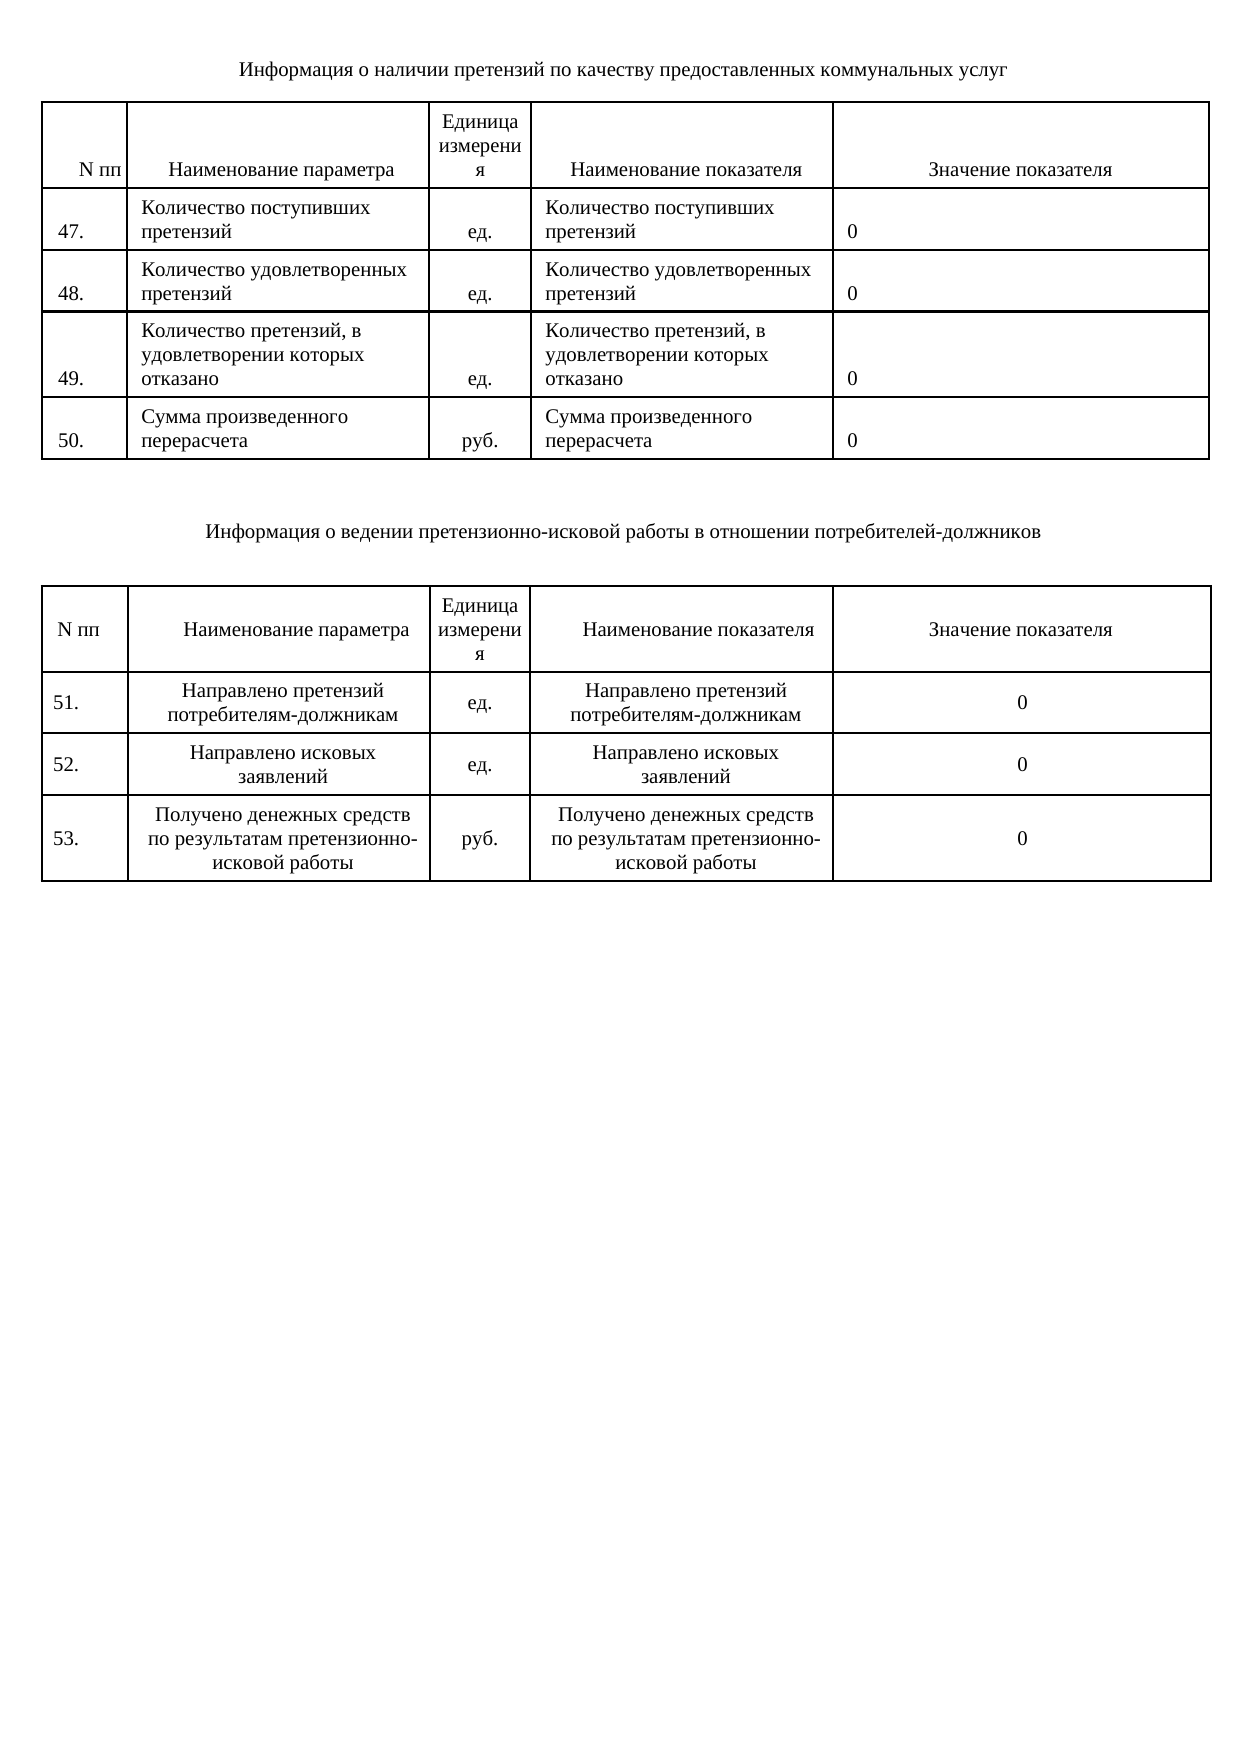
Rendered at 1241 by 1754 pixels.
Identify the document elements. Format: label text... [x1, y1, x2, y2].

table_cell Получено денежных средств по результатам претензионно- исковой работы [129, 796, 429, 879]
table_cell ед. [431, 734, 529, 794]
table_header Наименование показателя [532, 103, 832, 187]
table_cell 0 [834, 251, 1208, 310]
text Информация о ведении претензионно-исковой работы в отношении потребителей-должников [42, 522, 1205, 543]
table_cell Сумма произведенного перерасчета [532, 398, 832, 458]
table_cell Количество поступивших претензий [532, 189, 832, 249]
table_cell 0 [834, 673, 1210, 732]
table_cell Количество удовлетворенных претензий [128, 251, 428, 310]
table_cell Сумма произведенного перерасчета [128, 398, 428, 458]
table_cell Количество претензий, в удовлетворении которых отказано [532, 313, 832, 396]
table_cell руб. [431, 796, 529, 879]
table_cell 53. [43, 796, 127, 879]
table_cell ед. [431, 673, 529, 732]
table_cell Количество претензий, в удовлетворении которых отказано [128, 313, 428, 396]
table_cell Направлено претензий потребителям-должникам [129, 673, 429, 732]
table_cell 0 [834, 398, 1208, 458]
table_header Значение показателя [834, 587, 1210, 671]
table_header Единица измерения [430, 103, 530, 187]
table_cell 51. [43, 673, 127, 732]
table_cell руб. [430, 398, 530, 458]
table_header Единица измерения [431, 587, 529, 671]
table_cell Направлено претензий потребителям-должникам [531, 673, 832, 732]
table_header N пп [43, 103, 126, 187]
table_cell 52. [43, 734, 127, 794]
table_cell Получено денежных средств по результатам претензионно- исковой работы [531, 796, 832, 879]
table_header Наименование показателя [531, 587, 832, 671]
table_header Наименование параметра [128, 103, 428, 187]
table_cell 47. [43, 189, 126, 249]
table_cell Направлено исковых заявлений [129, 734, 429, 794]
table_cell 48. [43, 251, 126, 310]
table_header N пп [43, 587, 127, 671]
table_cell 0 [834, 796, 1210, 879]
table_cell ед. [430, 251, 530, 310]
table_cell 0 [834, 734, 1210, 794]
table_cell Количество поступивших претензий [128, 189, 428, 249]
table_header Значение показателя [834, 103, 1208, 187]
table_header Наименование параметра [129, 587, 429, 671]
table_cell 0 [834, 313, 1208, 396]
table_cell Направлено исковых заявлений [531, 734, 832, 794]
table_cell 0 [834, 189, 1208, 249]
table_cell ед. [430, 189, 530, 249]
table_cell 50. [43, 398, 126, 458]
table_cell ед. [430, 313, 530, 396]
text Информация о наличии претензий по качеству предоставленных коммунальных услуг [42, 59, 1205, 80]
table_cell 49. [43, 313, 126, 396]
table_cell Количество удовлетворенных претензий [532, 251, 832, 310]
